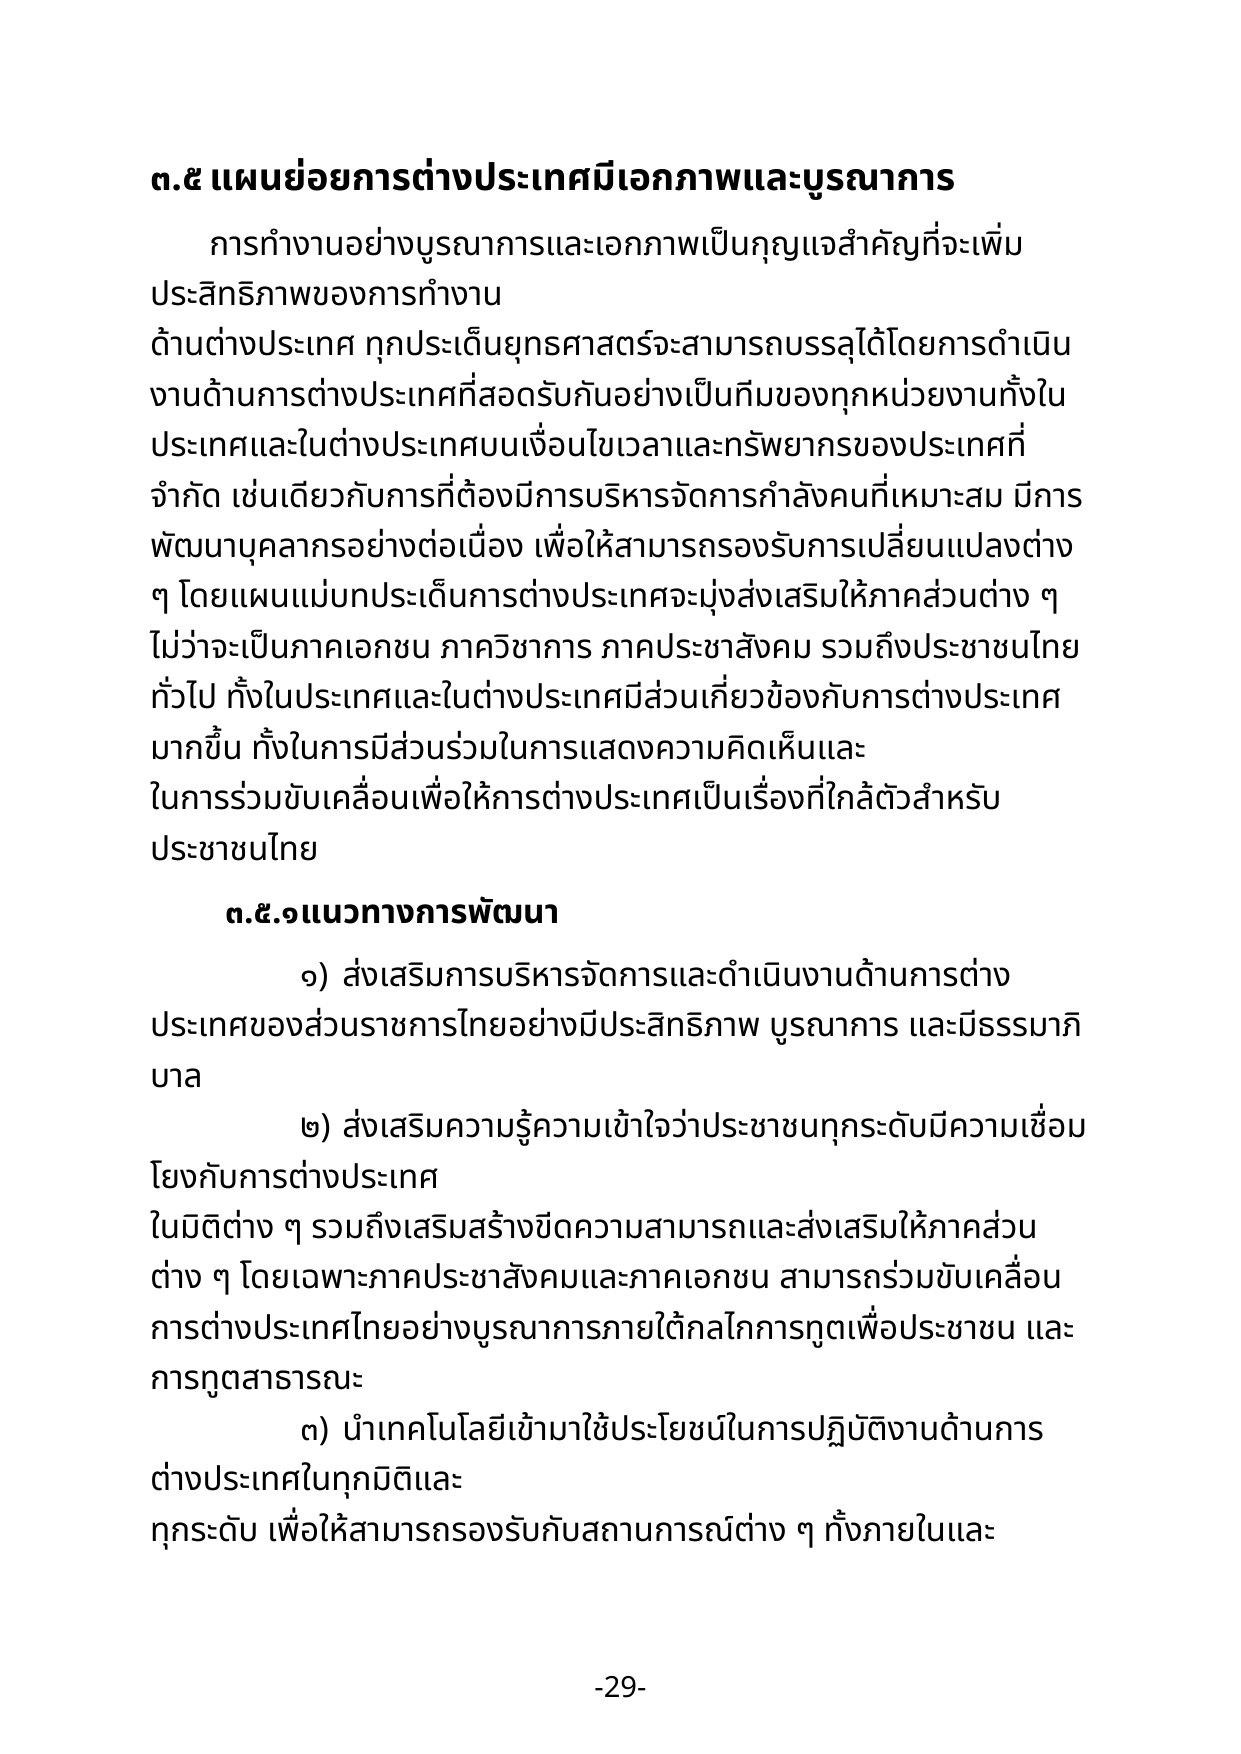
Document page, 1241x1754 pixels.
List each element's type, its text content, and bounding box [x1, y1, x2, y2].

text การทำงานอย่างบูรณาการและเอกภาพเป็นกุญแจสำคัญที่จะเพิ่มประสิทธิภาพของการทำงาน ด้านต่างประเทศ ทุกประเด็นยุทธศาสตร์จะสามารถบรรลุได้โดยการดำเนินงานด้านการต่างประเทศที่สอดรับกันอย่างเป็นทีมของทุกหน่วยงานทั้งในประเทศและในต่างประเทศบนเงื่อนไขเวลาและทรัพยากรของประเทศที่จำกัด เช่นเดียวกับการที่ต้องมีการบริหารจัดการกำลังคนที่เหมาะสม มีการพัฒนาบุคลากรอย่างต่อเนื่อง เพื่อให้สามารถรองรับการเปลี่ยนแปลงต่าง ๆ โดยแผนแม่บทประเด็นการต่างประเทศจะมุ่งส่งเสริมให้ภาคส่วนต่าง ๆ ไม่ว่าจะเป็นภาคเอกชน ภาควิชาการ ภาคประชาสังคม รวมถึงประชาชนไทยทั่วไป ทั้งในประเทศและในต่างประเทศมีส่วนเกี่ยวข้องกับการต่างประเทศมากขึ้น ทั้งในการมีส่วนร่วมในการแสดงความคิดเห็นและ ในการร่วมขับเคลื่อนเพื่อให้การต่างประเทศเป็นเรื่องที่ใกล้ตัวสำหรับประชาชนไทย [150, 219, 1090, 875]
text ๓.๕.๑ แนวทางการพัฒนา [150, 887, 1090, 938]
text ๓.๕ แผนย่อยการต่างประเทศมีเอกภาพและบูรณาการ [150, 150, 1090, 207]
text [150, 1405, 1090, 1556]
text ๒) ส่งเสริมความรู้ความเข้าใจว่าประชาชนทุกระดับมีความเชื่อมโยงกับการต่างประเทศ ในมิติต่าง ๆ รวมถึงเสริมสร้างขีดความสามารถและส่งเสริมให้ภาคส่วนต่าง ๆ โดยเฉพาะภาคประชาสังคมและภาคเอกชน สามารถร่วมขับเคลื่อนการต่างประเทศไทยอย่างบูรณาการภายใต้กลไกการทูตเพื่อประชาชน และการทูตสาธารณะ [150, 1102, 1090, 1405]
text ๑) ส่งเสริมการบริหารจัดการและดำเนินงานด้านการต่างประเทศของส่วนราชการไทยอย่างมีประสิทธิภาพ บูรณาการ และมีธรรมาภิบาล [150, 951, 1090, 1102]
